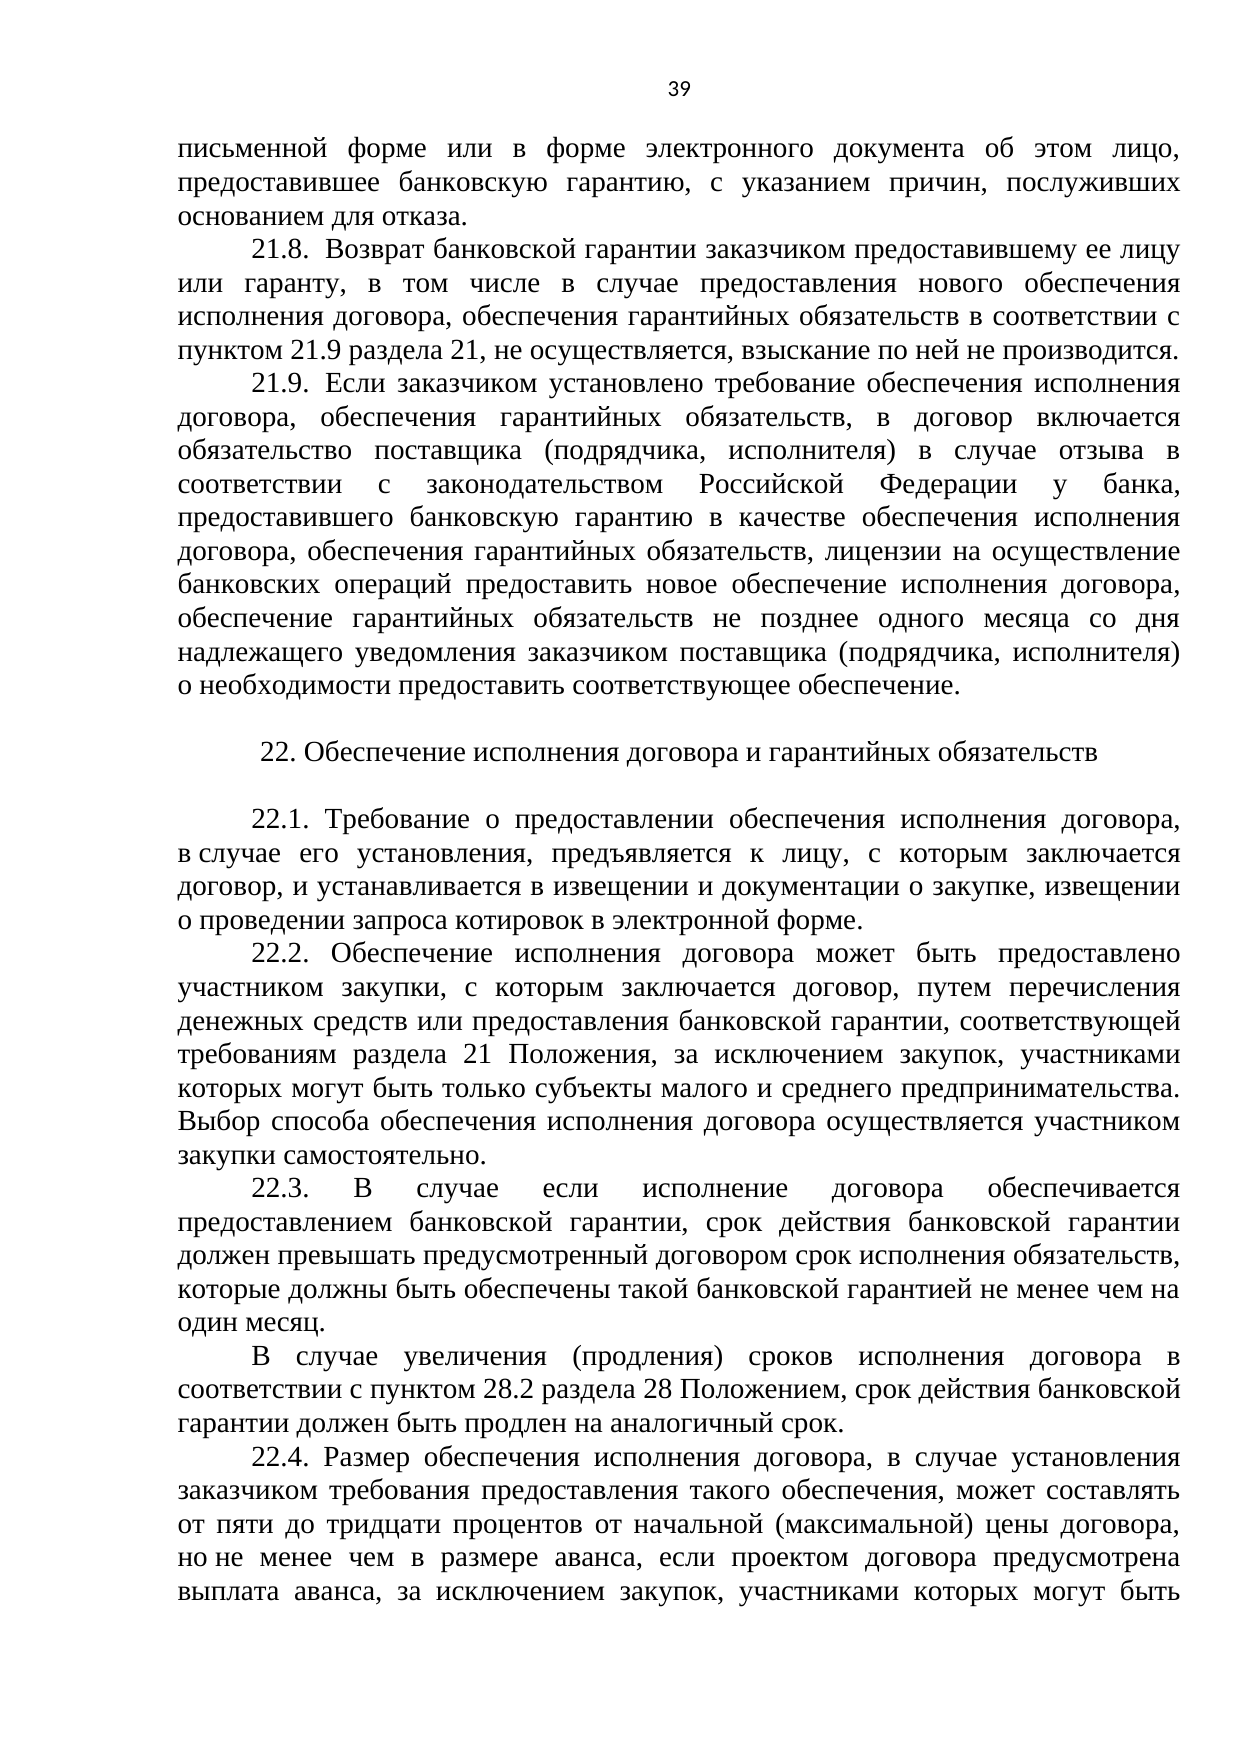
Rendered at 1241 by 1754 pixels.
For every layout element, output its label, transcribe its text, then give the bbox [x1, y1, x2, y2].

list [177, 131, 1181, 231]
text 22.2. Обеспечение исполнения договора может быть предоставлено участником закупки, с которым заключается договор, путем перечисления денежных средств или предоставления банковской гарантии, соответствующей требованиям раздела 21 Положения, за исключением закупок, участниками которых могут быть только субъекты малого и среднего предпринимательства. Выбор способа обеспечения исполнения договора осуществляется участником закупки самостоятельно. [177, 936, 1181, 1170]
list Если заказчиком установлено требование обеспечения исполнения договора, обеспечения гарантийных обязательств, в договор включается обязательство поставщика (подрядчика, исполнителя) в случае отзыва в соответствии с законодательством Российской Федерации у банка, предоставившего банковскую гарантию в качестве обеспечения исполнения договора, обеспечения гарантийных обязательств, лицензии на осуществление банковских операций предоставить новое обеспечение исполнения договора, обеспечение гарантийных обязательств не позднее одного месяца со дня надлежащего уведомления заказчиком поставщика (подрядчика, исполнителя) о необходимости предоставить соответствующее обеспечение. [177, 365, 1181, 701]
text В случае увеличения (продления) сроков исполнения договора в соответствии с пунктом 28.2 раздела 28 Положением, срок действия банковской гарантии должен быть продлен на аналогичный срок. [177, 1338, 1181, 1439]
list Возврат банковской гарантии заказчиком предоставившему ее лицу или гаранту, в том числе в случае предоставления нового обеспечения исполнения договора, обеспечения гарантийных обязательств в соответствии с пунктом 21.9 раздела 21, не осуществляется, взыскание по ней не производится. [177, 231, 1181, 365]
text 22.3. В случае если исполнение договора обеспечивается предоставлением банковской гарантии, срок действия банковской гарантии должен превышать предусмотренный договором срок исполнения обязательств, которые должны быть обеспечены такой банковской гарантией не менее чем на один месяц. [177, 1170, 1181, 1338]
subtitle 22. Обеспечение исполнения договора и гарантийных обязательств [177, 734, 1181, 768]
text 22.1. Требование о предоставлении обеспечения исполнения договора, в случае его установления, предъявляется к лицу, с которым заключается договор, и устанавливается в извещении и документации о закупке, извещении о проведении запроса котировок в электронной форме. [177, 801, 1181, 936]
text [177, 1439, 1181, 1606]
